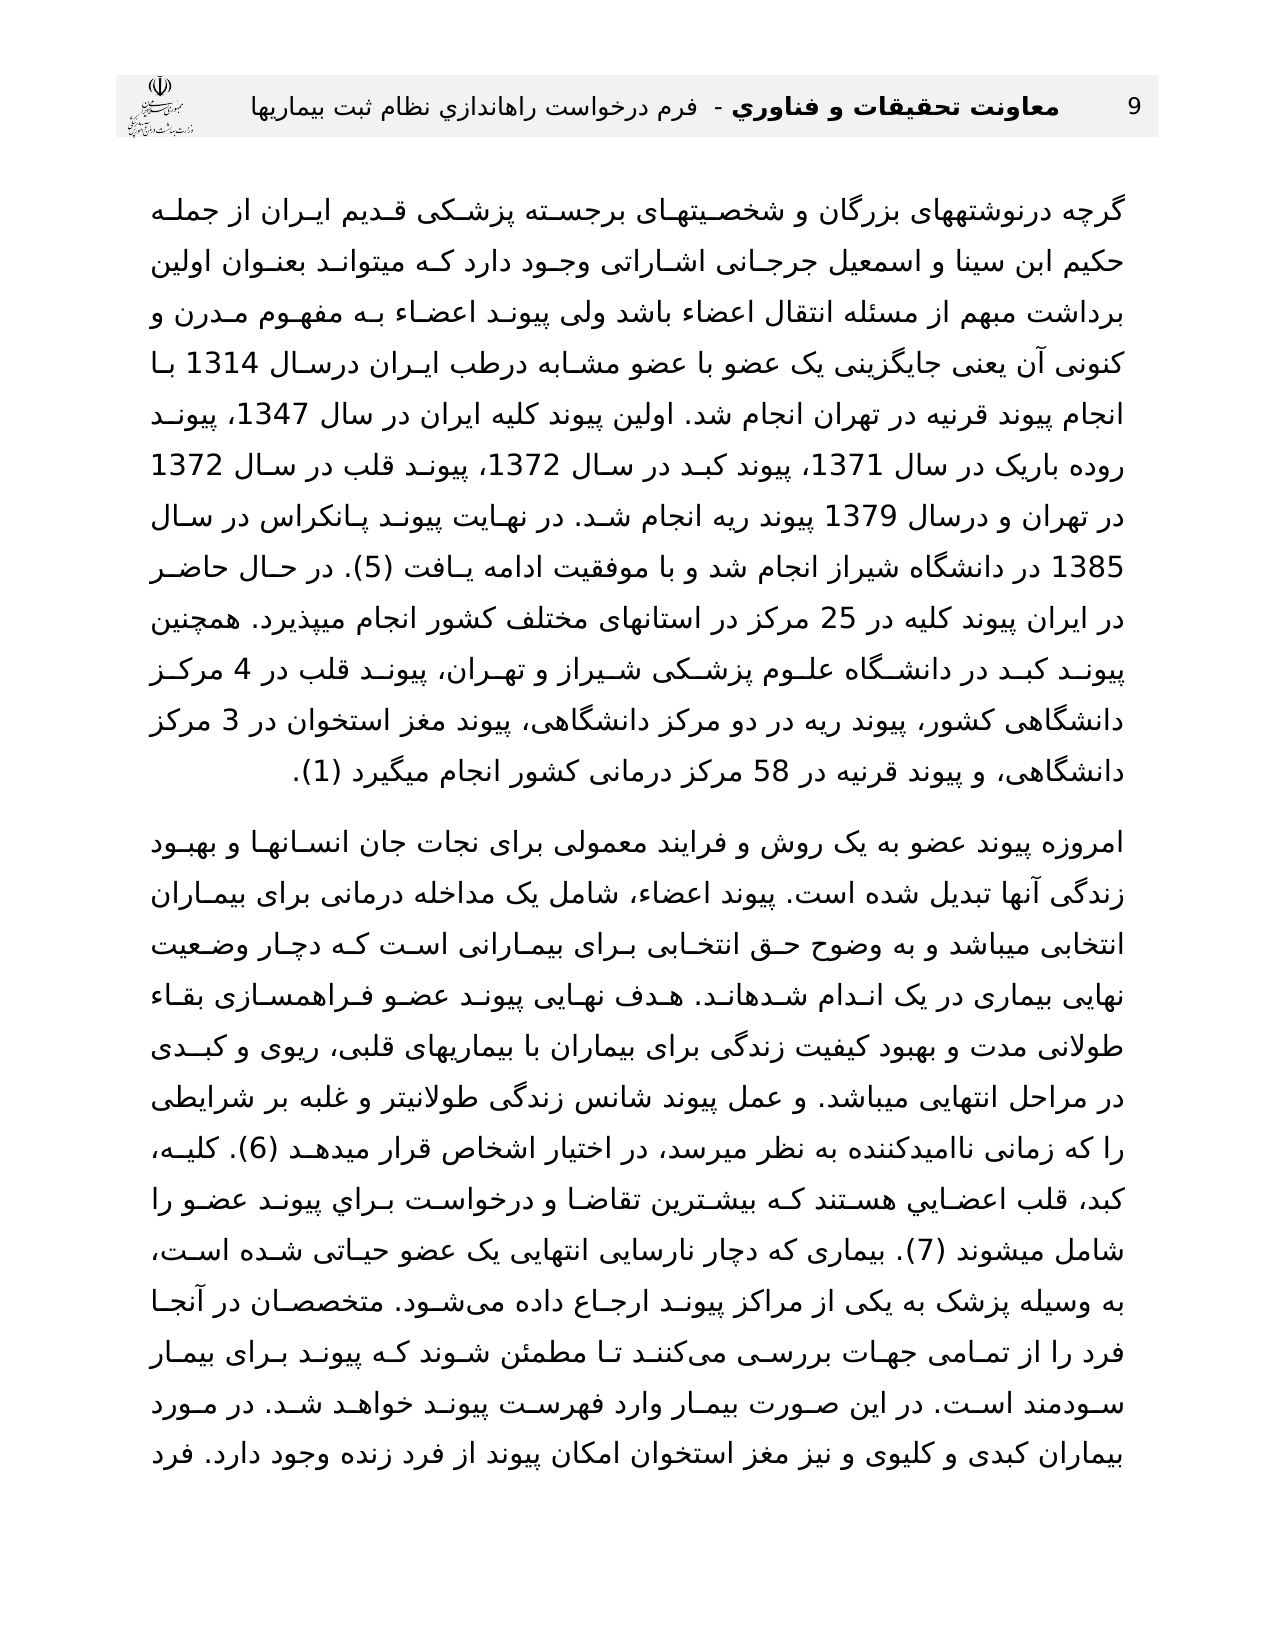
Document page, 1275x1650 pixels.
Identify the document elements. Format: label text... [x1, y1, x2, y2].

picture [127, 75, 194, 138]
text گرچه درنوشتههای بزرگان و شخصیتهای برجسته پزشکی قدیم ایران از جمله حکیم ابن سینا و اسمعیل جرجانی اشاراتی وجود دارد که میتواند بعنوان اولین برداشت مبهم از مسئله انتقال اعضاء باشد ولی پیوند اعضاء به مفهوم مدرن و کنونی آن یعنی جایگزینی یک عضو با عضو مشابه درطب ایران درسال 1314 با انجام پیوند قرنیه در تهران انجام شد. اولین پیوند کلیه ایران در سال 1347، پیوند روده باریک در سال 1371، پیوند کبد در سال 1372، پیوند قلب در سال 1372 در تهران و درسال 1379 پیوند ریه انجام شد. در نهایت پیوند پانکراس در سال 1385 در دانشگاه شیراز انجام شد و با موفقیت ادامه یافت (5). در حال حاضر در ایران پیوند کلیه در 25 مرکز در استانهای مختلف کشور انجام میپذیرد. همچنین پیوند کبد در دانشگاه علوم پزشکی شیراز و تهران، پیوند قلب در 4 مرکز دانشگاهی کشور، پیوند ریه در دو مرکز دانشگاهی، پیوند مغز استخوان در 3 مرکز دانشگاهی، و پیوند قرنیه در 58 مرکز درمانی کشور انجام میگیرد (1). [150, 193, 1125, 788]
